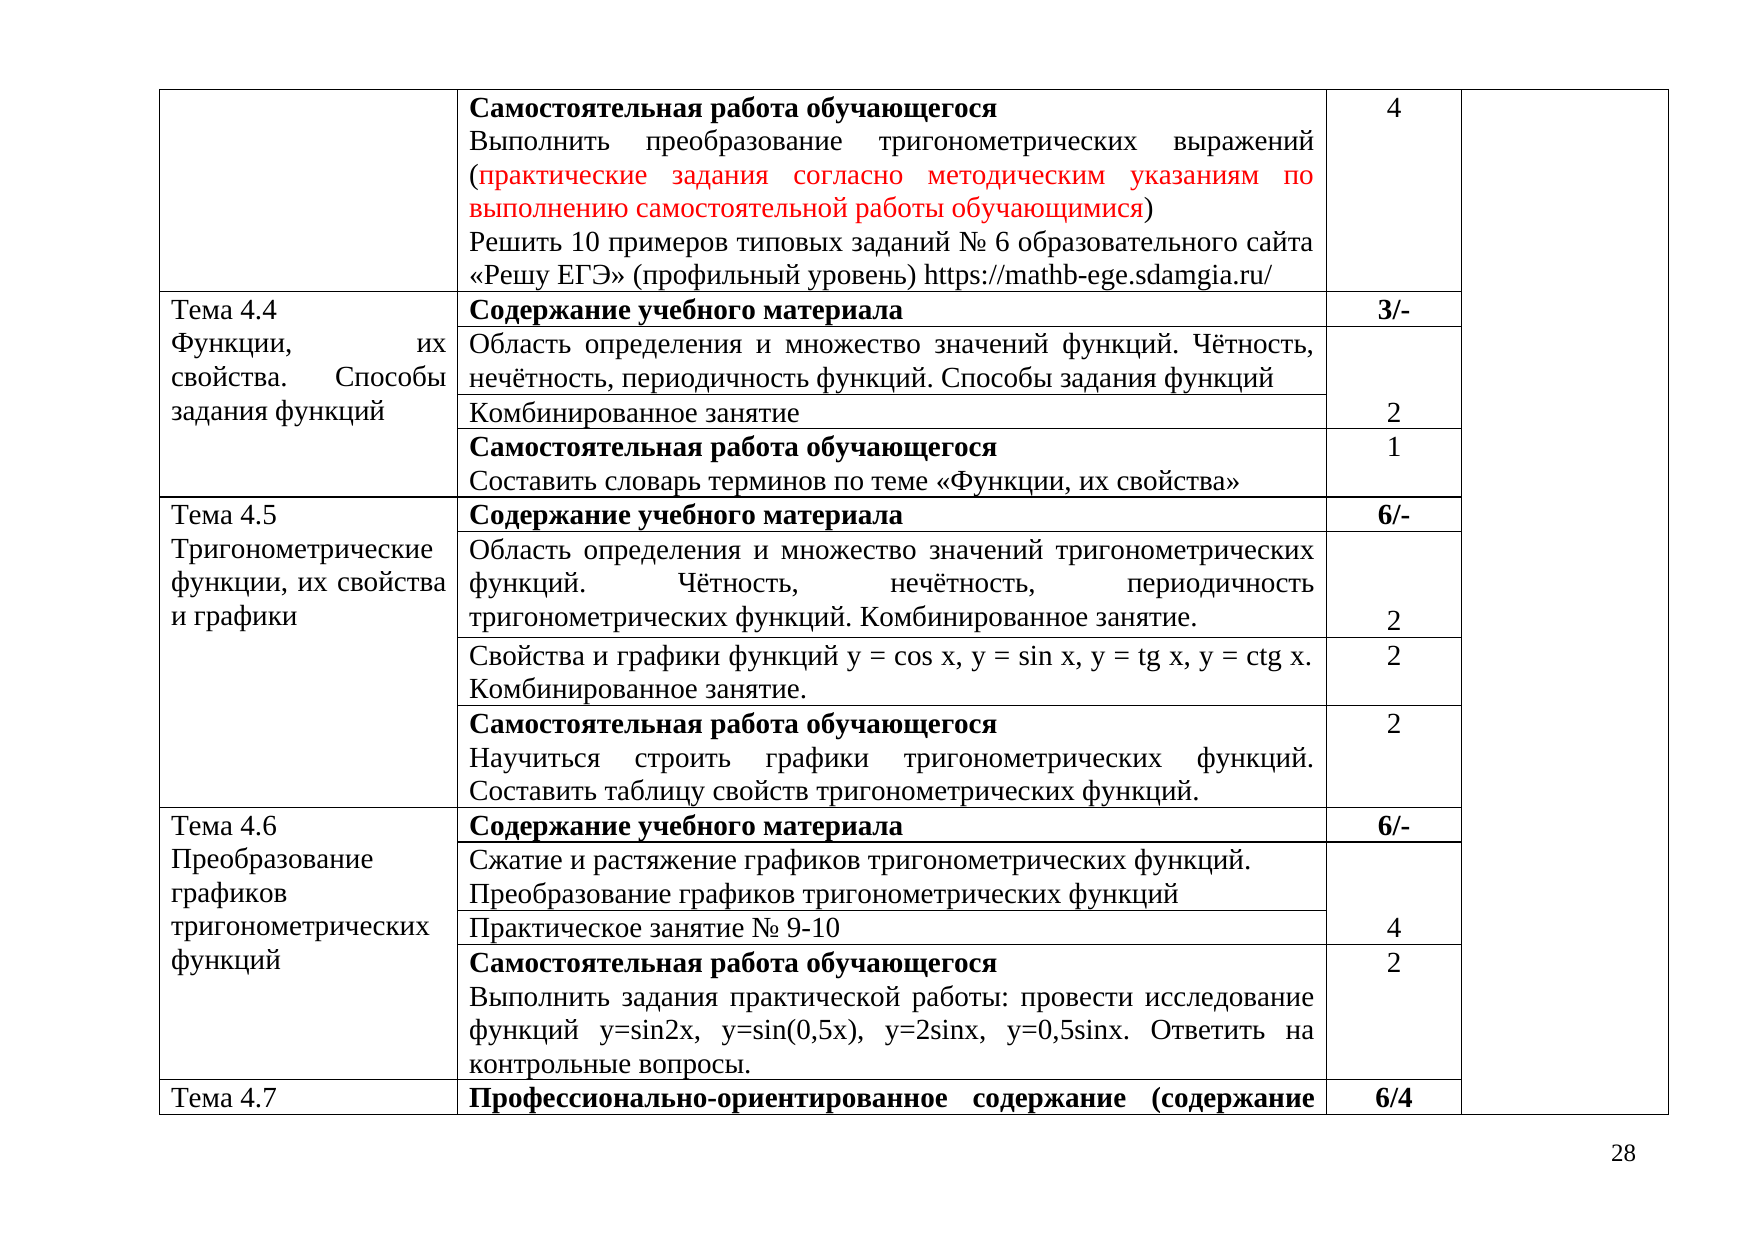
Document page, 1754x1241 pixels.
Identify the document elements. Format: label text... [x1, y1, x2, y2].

table_cell 6/4 [1327, 1080, 1461, 1114]
table_cell Практическое занятие № 9-10 [458, 911, 1326, 944]
table_cell Область определения и множество значений тригонометрических функций. Чётность, нечётность, периодичность тригонометрических функций. Комбинированное занятие. [458, 532, 1326, 637]
table_header [1462, 90, 1668, 1114]
table_header [160, 90, 457, 291]
table_cell Область определения и множество значений функций. Чётность, нечётность, периодичность функций. Способы задания функций [458, 327, 1326, 394]
table_cell Самостоятельная работа обучающегося Выполнить задания практической работы: провести исследование функций y=sin2x, y=sin(0,5x), y=2sinx, y=0,5sinx. Ответить на контрольные вопросы. [458, 945, 1326, 1079]
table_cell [458, 1080, 1326, 1114]
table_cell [160, 1080, 457, 1114]
table_cell 6/- [1327, 808, 1461, 841]
table_cell Самостоятельная работа обучающегося Научиться строить графики тригонометрических функций. Составить таблицу свойств тригонометрических функций. [458, 706, 1326, 807]
table_cell 3/- [1327, 292, 1461, 326]
table_cell Содержание учебного материала [458, 808, 1326, 841]
table_header Самостоятельная работа обучающегося Выполнить преобразование тригонометрических выражений (практические задания согласно методическим указаниям по выполнению самостоятельной работы обучающимися) Решить 10 примеров типовых заданий № 6 образовательного сайта «Решу ЕГЭ» (профильный уровень) https://mathb-ege.sdamgia.ru/ [458, 90, 1326, 291]
table_cell 1 [1327, 429, 1461, 496]
table_cell 2 [1327, 638, 1461, 705]
table_cell 2 [1327, 706, 1461, 807]
table_cell Тема 4.4 Функции, их свойства. Способы задания функций [160, 292, 457, 496]
table_cell 2 [1327, 327, 1461, 428]
table_cell Свойства и графики функций y = cos x, y = sin x, y = tg x, y = сtg x. Комбинированное занятие. [458, 638, 1326, 705]
table_cell Самостоятельная работа обучающегося Составить словарь терминов по теме «Функции, их свойства» [458, 429, 1326, 496]
table_header 4 [1327, 90, 1461, 291]
table_cell Тема 4.6 Преобразование графиков тригонометрических функций [160, 808, 457, 1079]
table_cell Сжатие и растяжение графиков тригонометрических функций. Преобразование графиков тригонометрических функций [458, 843, 1326, 909]
table_cell Содержание учебного материала [458, 292, 1326, 326]
table_cell 2 [1327, 945, 1461, 1079]
table_cell 2 [1327, 532, 1461, 637]
table_cell 4 [1327, 843, 1461, 944]
table_cell Тема 4.5 Тригонометрические функции, их свойства и графики [160, 498, 457, 807]
table_cell 6/- [1327, 498, 1461, 531]
table_cell Комбинированное занятие [458, 395, 1326, 428]
table_cell Содержание учебного материала [458, 498, 1326, 531]
